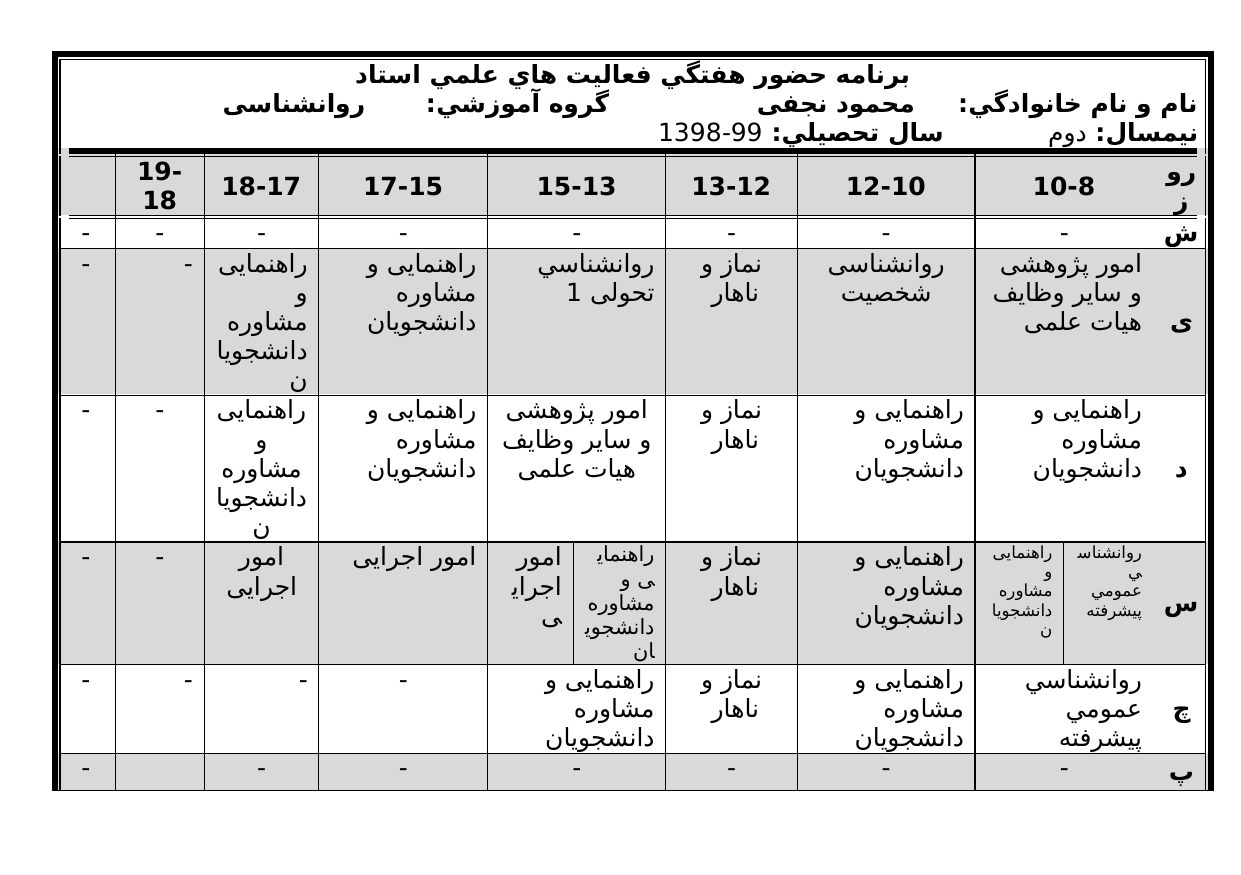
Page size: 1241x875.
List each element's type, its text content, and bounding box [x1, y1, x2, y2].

table_cell - [205, 665, 318, 752]
table_cell - [61, 396, 115, 541]
table_cell - [798, 219, 974, 248]
table_cell روز [1153, 148, 1208, 215]
table_cell - [488, 754, 665, 790]
table_cell - [319, 219, 487, 248]
table_cell - [61, 543, 115, 664]
table_cell نماز و ناهار [666, 249, 797, 394]
table_cell امور پژوهشی و سایر وظایف هیات علمی [488, 396, 665, 541]
table_cell - [488, 219, 665, 248]
table_cell راهنمایی و مشاوره دانشجویان [205, 396, 318, 541]
table_cell روانشناسي تحولی 1 [488, 249, 665, 394]
table_cell 18-17 [205, 157, 318, 215]
table_cell 13-12 [666, 157, 797, 215]
table_cell - [976, 219, 1153, 248]
table_cell - [116, 396, 204, 541]
table_cell - [116, 249, 204, 394]
table_cell امور اجرایی [488, 543, 573, 664]
table_cell - [205, 219, 318, 248]
table_cell [58, 148, 115, 215]
table_cell امور اجرایی [319, 543, 487, 664]
table_cell د [1153, 396, 1205, 541]
table_cell نماز و ناهار [666, 665, 797, 752]
table_cell راهنمایی و مشاوره دانشجویان [976, 543, 1063, 664]
table_cell چ [1153, 665, 1205, 752]
table_cell راهنمایی و مشاوره دانشجویان [798, 396, 974, 541]
table_cell راهنمایی و مشاوره دانشجویان [574, 543, 665, 664]
table_cell راهنمایی و مشاوره دانشجویان [976, 396, 1153, 541]
table_cell - [319, 665, 487, 752]
table_cell 19-18 [116, 157, 204, 215]
table_cell س [1153, 543, 1205, 664]
table_cell راهنمایی و مشاوره دانشجویان [319, 249, 487, 394]
table_cell پ [1153, 754, 1205, 790]
table_cell - [116, 219, 204, 248]
table_cell 12-10 [798, 157, 974, 215]
table_header برنامه حضور هفتگي فعاليت هاي علمي استاد نام و نام خانوادگي: محمود نجفی گروه آموزشي: روانشناسی نيمسال: دوم سال تحصيلي: 99-1398 [61, 60, 1205, 148]
table_cell - [61, 754, 115, 790]
table_cell روانشناسی شخصیت [798, 249, 974, 394]
table_cell - [61, 665, 115, 752]
table_cell - [798, 754, 974, 790]
table_cell 15-13 [488, 157, 665, 215]
table_cell راهنمایی و مشاوره دانشجویان [205, 249, 318, 394]
table_cell - [976, 754, 1153, 790]
table_cell راهنمایی و مشاوره دانشجویان [488, 665, 665, 752]
table_cell روانشناسي عمومي پيشرفته [1064, 543, 1153, 664]
table_cell نماز و ناهار [666, 396, 797, 541]
table_cell نماز و ناهار [666, 543, 797, 664]
table_cell ش [1153, 215, 1208, 248]
table_cell روانشناسي عمومي پيشرفته [976, 665, 1153, 752]
table_cell - [205, 754, 318, 790]
table_cell ی [1153, 249, 1205, 394]
table_cell راهنمایی و مشاوره دانشجویان [798, 543, 974, 664]
table_cell - [116, 543, 204, 664]
table_cell امور اجرایی [205, 543, 318, 664]
table_cell راهنمایی و مشاوره دانشجویان [319, 396, 487, 541]
table_cell [116, 754, 204, 790]
table_cell امور پژوهشی و سایر وظایف هیات علمی [976, 249, 1153, 394]
table_cell - [319, 754, 487, 790]
table_cell - [58, 215, 115, 248]
table_cell - [61, 249, 115, 394]
table_cell - [116, 665, 204, 752]
table_cell - [666, 754, 797, 790]
table_cell راهنمایی و مشاوره دانشجویان [798, 665, 974, 752]
table_cell 17-15 [319, 157, 487, 215]
table_cell 10-8 [976, 157, 1153, 215]
table_cell - [666, 219, 797, 248]
